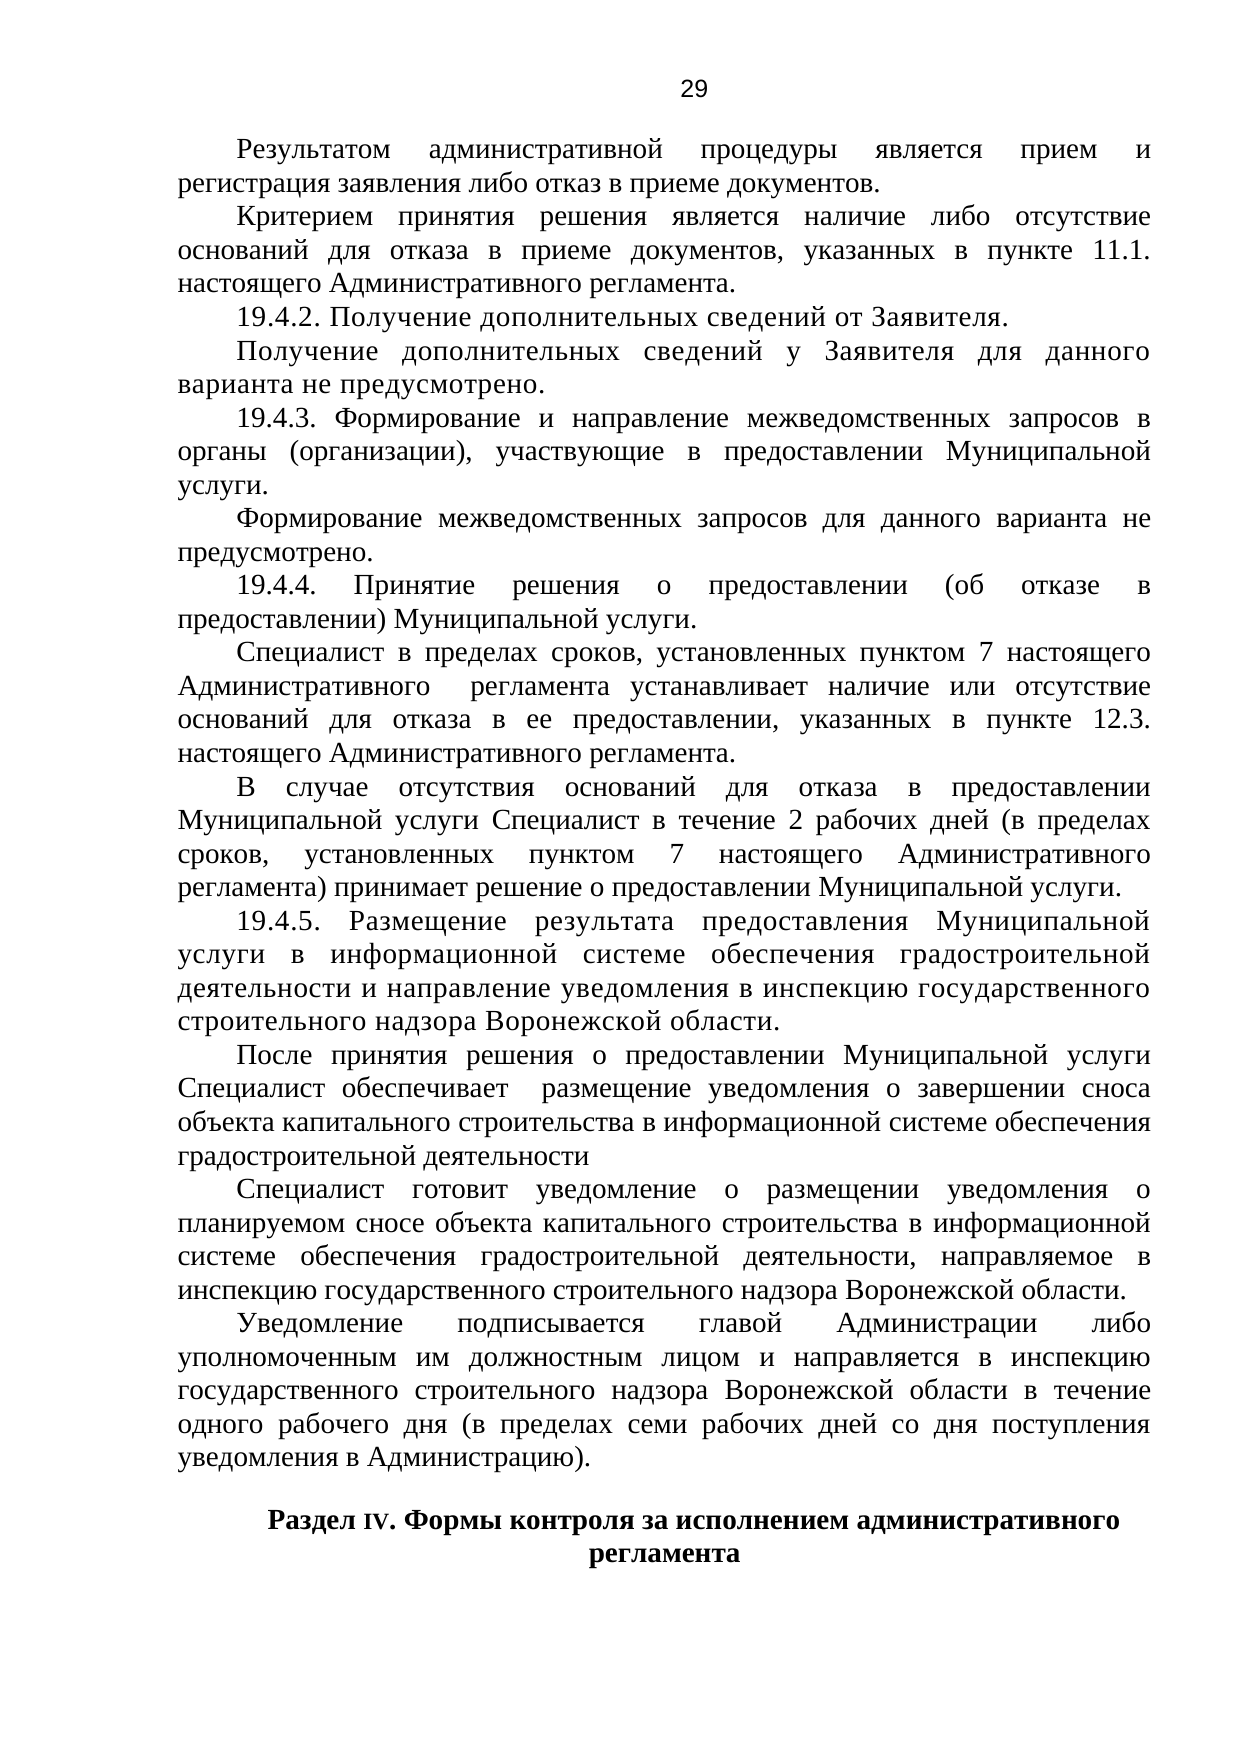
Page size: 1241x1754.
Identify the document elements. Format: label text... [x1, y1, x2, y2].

text Специалист готовит уведомление о размещении уведомления о планируемом сносе объекта капитального строительства в информационной системе обеспечения градостроительной деятельности, направляемое в инспекцию государственного строительного надзора Воронежской области. [177, 1171, 1152, 1305]
list 19.4.4. Принятие решения о предоставлении (об отказе в предоставлении) Муниципальной услуги. [177, 567, 1152, 634]
text Получение дополнительных сведений у Заявителя для данного варианта не предусмотрено. [177, 333, 1152, 400]
text Раздел iv. Формы контроля за исполнением административного регламента [177, 1502, 1152, 1569]
text 19.4.5. Размещение результата предоставления Муниципальной услуги в информационной системе обеспечения градостроительной деятельности и направление уведомления в инспекцию государственного строительного надзора Воронежской области. [177, 903, 1152, 1037]
text Уведомление подписывается главой Администрации либо уполномоченным им должностным лицом и направляется в инспекцию государственного строительного надзора Воронежской области в течение одного рабочего дня (в пределах семи рабочих дней со дня поступления уведомления в Администрацию). [177, 1305, 1152, 1473]
text 19.4.2. Получение дополнительных сведений от Заявителя. [177, 299, 1152, 333]
text После принятия решения о предоставлении Муниципальной услуги Специалист обеспечивает размещение уведомления о завершении сноса объекта капитального строительства в информационной системе обеспечения градостроительной деятельности [177, 1037, 1152, 1171]
list 19.4.3. Формирование и направление межведомственных запросов в органы (организации), участвующие в предоставлении Муниципальной услуги. [177, 400, 1152, 500]
text В случае отсутствия оснований для отказа в предоставлении Муниципальной услуги Специалист в течение 2 рабочих дней (в пределах сроков, установленных пунктом 7 настоящего Административного регламента) принимает решение о предоставлении Муниципальной услуги. [177, 769, 1152, 903]
list Критерием принятия решения является наличие либо отсутствие оснований для отказа в приеме документов, указанных в пункте 11.1. настоящего Административного регламента. [177, 198, 1152, 299]
list Формирование межведомственных запросов для данного варианта не предусмотрено. [177, 500, 1152, 567]
text Специалист в пределах сроков, установленных пунктом 7 настоящего Административного регламента устанавливает наличие или отсутствие оснований для отказа в ее предоставлении, указанных в пункте 12.3. настоящего Административного регламента. [177, 634, 1152, 769]
text Результатом административной процедуры является прием и регистрация заявления либо отказ в приеме документов. [177, 131, 1152, 198]
